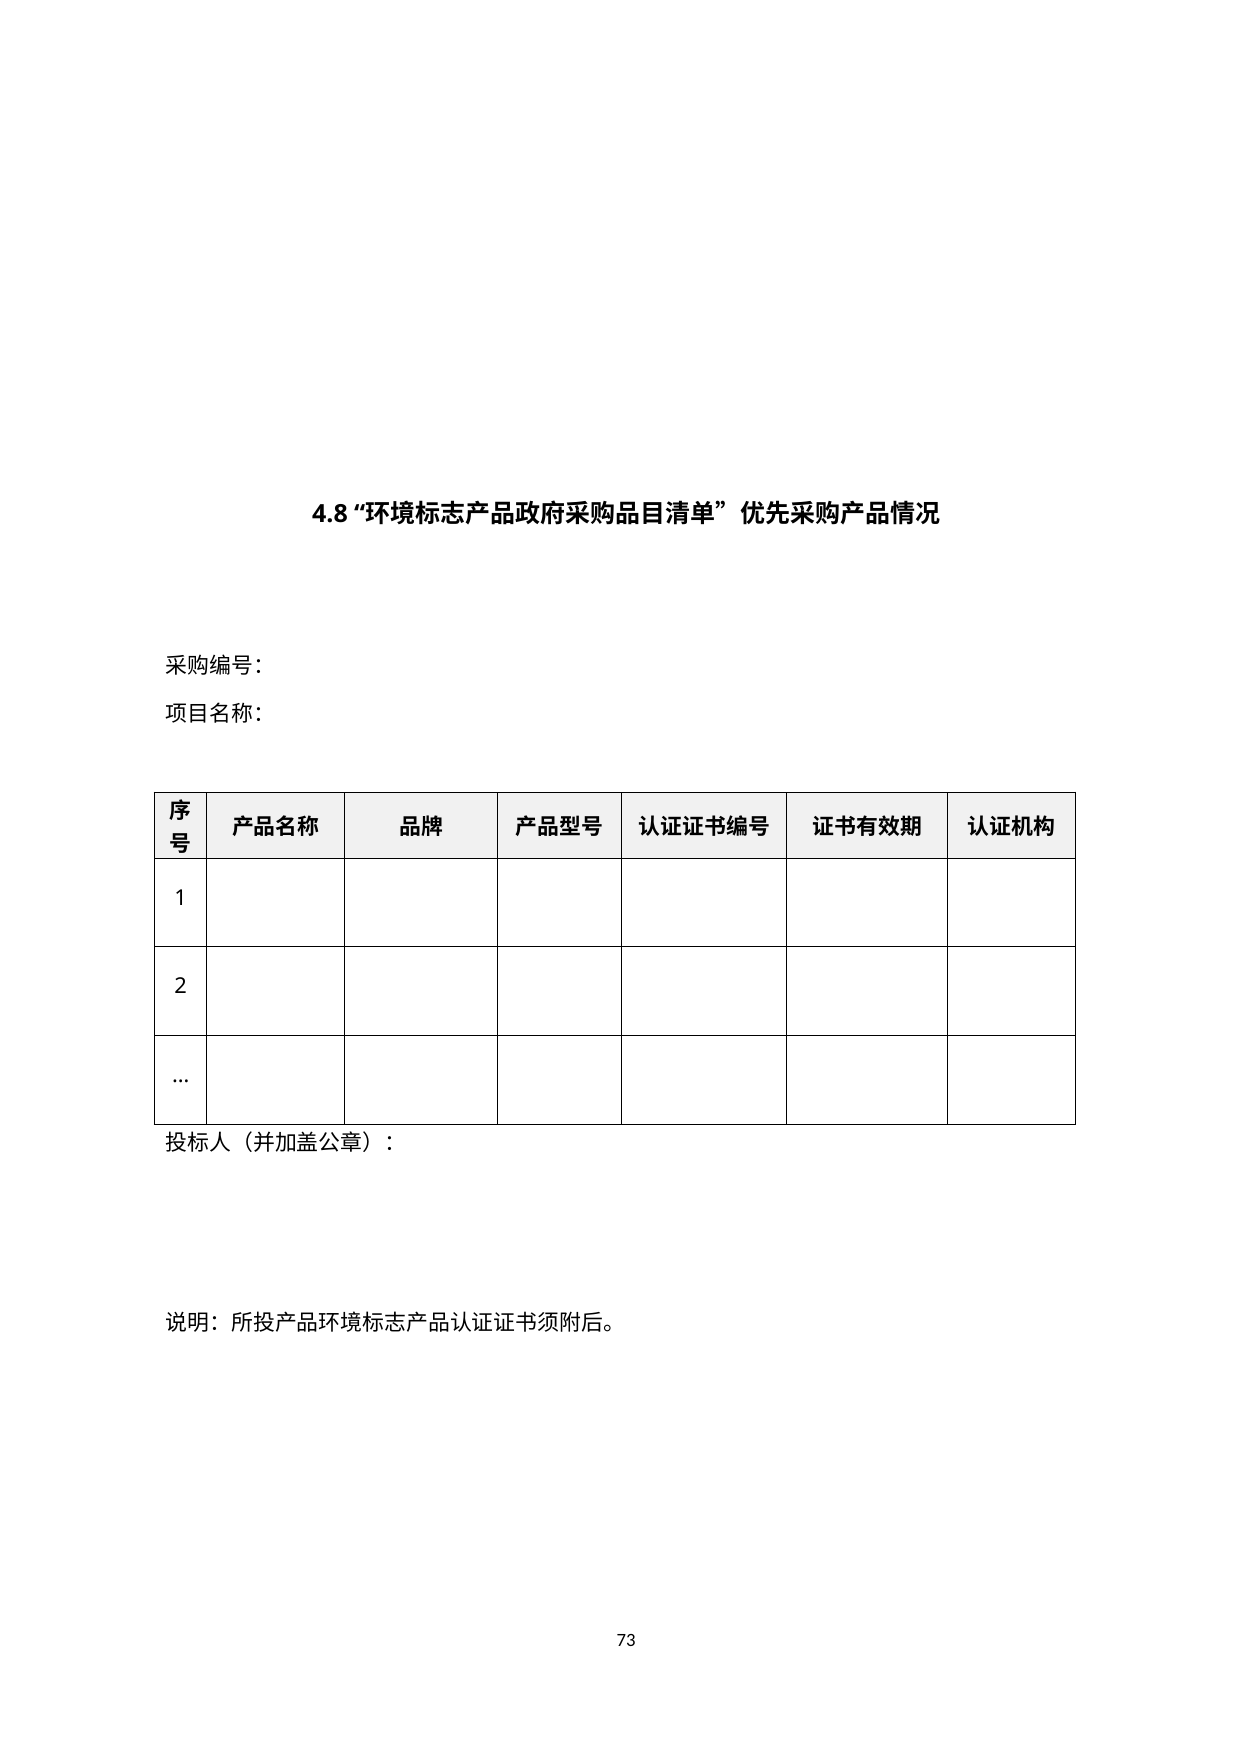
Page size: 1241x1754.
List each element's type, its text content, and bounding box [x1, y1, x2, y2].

table_cell [498, 859, 621, 946]
table_cell 1 [155, 859, 206, 946]
table_cell [207, 1036, 344, 1123]
table_cell [787, 859, 947, 946]
table_cell [948, 859, 1075, 946]
text 采购编号： [165, 647, 1087, 680]
table_header 证书有效期 [787, 793, 947, 858]
table_cell [948, 1036, 1075, 1123]
table_cell [948, 947, 1075, 1035]
table_cell [207, 947, 344, 1035]
table_cell [787, 1036, 947, 1123]
table_header 认证证书编号 [622, 793, 786, 858]
text 说明：所投产品环境标志产品认证证书须附后。 [165, 1305, 1087, 1337]
table_cell [498, 947, 621, 1035]
table_header 序号 [155, 793, 206, 858]
table_header 产品名称 [207, 793, 344, 858]
table_cell [787, 947, 947, 1035]
text 项目名称： [165, 696, 1087, 728]
table_cell … [155, 1036, 206, 1123]
table_cell [345, 947, 497, 1035]
table_cell [622, 947, 786, 1035]
table_cell [345, 1036, 497, 1123]
table_cell [345, 859, 497, 946]
table_cell 2 [155, 947, 206, 1035]
table_cell [207, 859, 344, 946]
table_cell [622, 1036, 786, 1123]
text 4.8 “环境标志产品政府采购品目清单”优先采购产品情况 [165, 479, 1087, 544]
table_header 产品型号 [498, 793, 621, 858]
table_header 品牌 [345, 793, 497, 858]
table_cell [622, 859, 786, 946]
table_cell [498, 1036, 621, 1123]
text 投标人（并加盖公章）： [165, 1124, 1087, 1157]
table_header 认证机构 [948, 793, 1075, 858]
